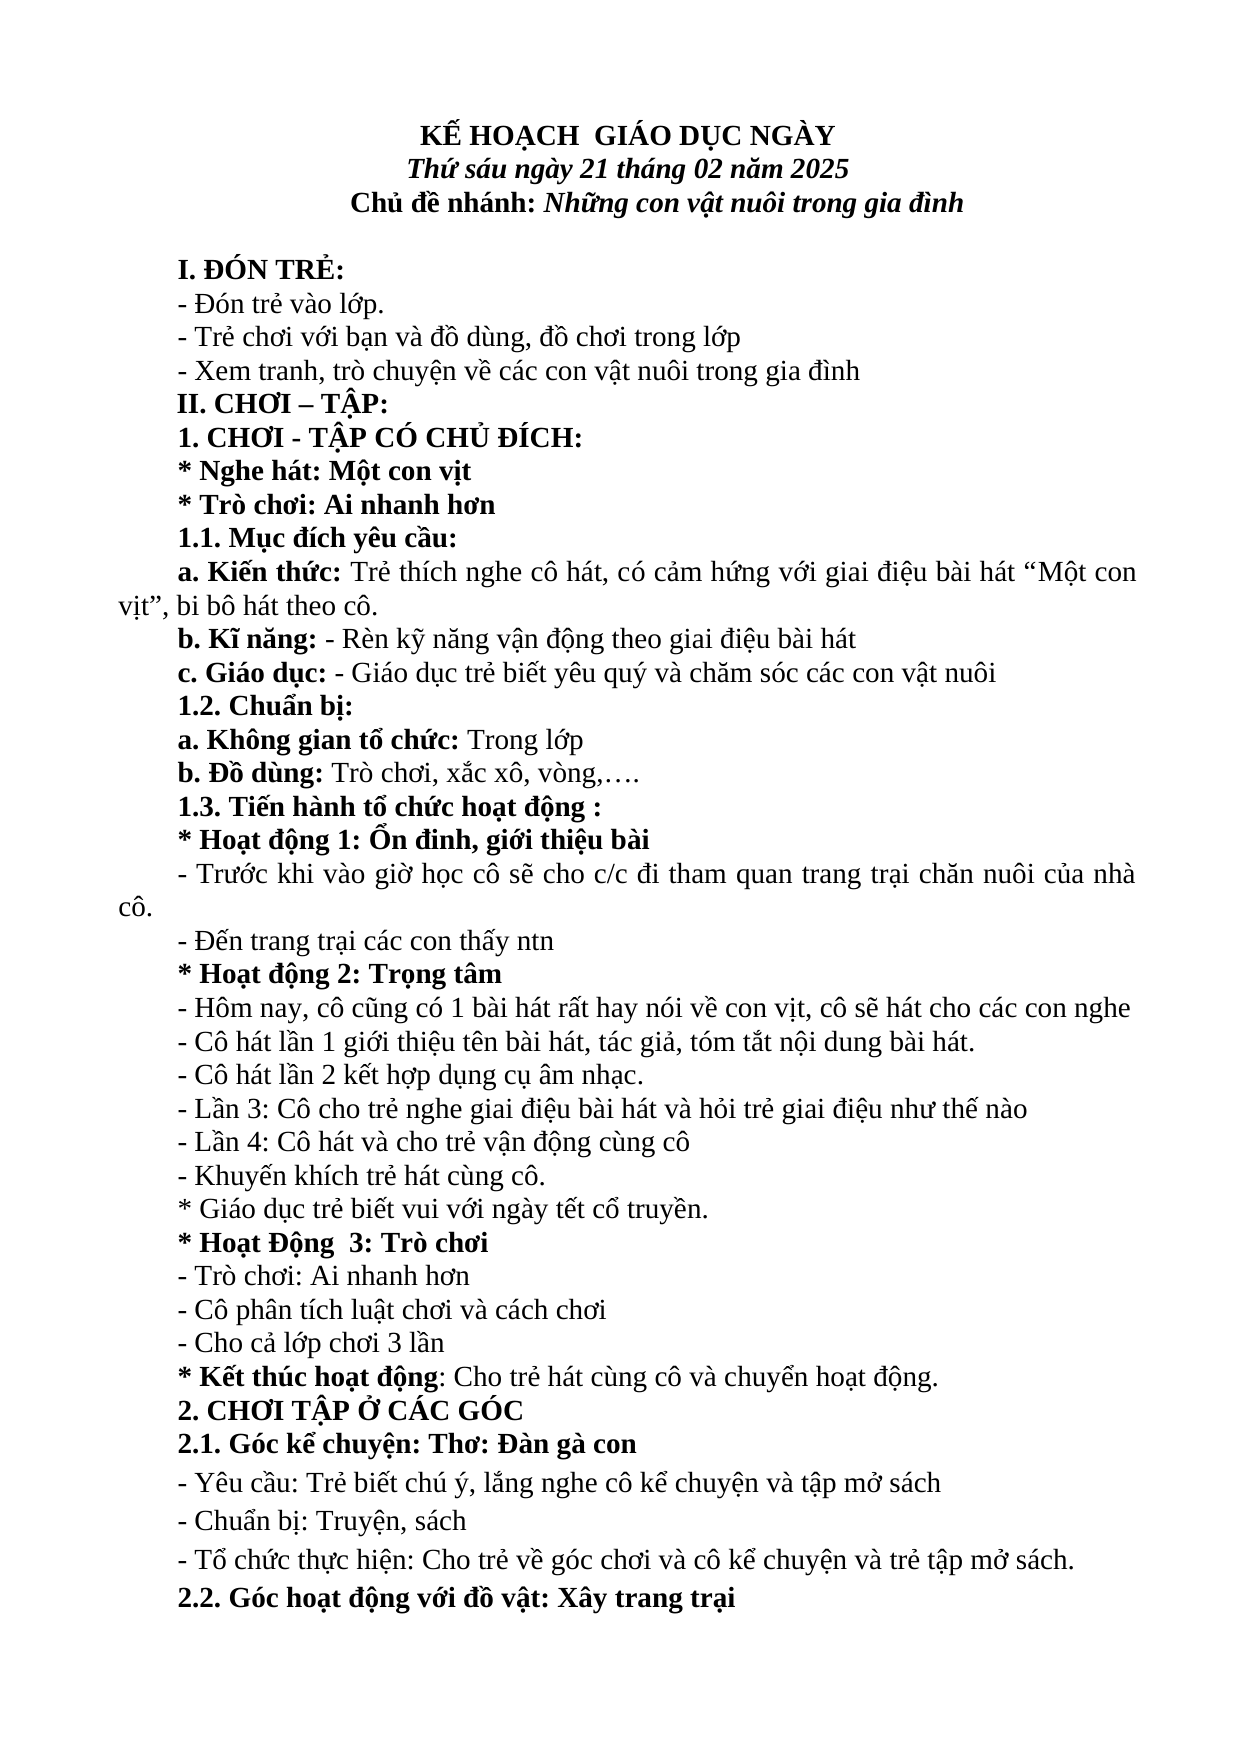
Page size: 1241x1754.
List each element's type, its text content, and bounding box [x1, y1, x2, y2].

text KẾ HOẠCH GIÁO DỤC NGÀY [118, 118, 1137, 152]
text * Hoạt động 1: Ổn đinh, giới thiệu bài [118, 822, 1137, 856]
text 1.1. Mục đích yêu cầu: [118, 521, 1137, 554]
text c. Giáo dục: - Giáo dục trẻ biết yêu quý và chăm sóc các con vật nuôi [118, 655, 1137, 688]
text I. ĐÓN TRẺ: [118, 252, 1137, 286]
text Thứ sáu ngày 21 tháng 02 năm 2025 [118, 152, 1137, 185]
text - Lần 4: Cô hát và cho trẻ vận động cùng cô [118, 1124, 1137, 1158]
text b. Kĩ năng: - Rèn kỹ năng vận động theo giai điệu bài hát [118, 621, 1137, 655]
text a. Kiến thức: Trẻ thích nghe cô hát, có cảm hứng với giai điệu bài hát “Một con vịt”, bi bô hát theo cô. [118, 554, 1137, 621]
text - Tổ chức thực hiện: Cho trẻ về góc chơi và cô kể chuyện và trẻ tập mở sách. [118, 1542, 1137, 1575]
text 2.1. Góc kể chuyện: Thơ: Đàn gà con [118, 1426, 1137, 1460]
text 1.3. Tiến hành tổ chức hoạt động : [118, 789, 1137, 822]
text - Chuẩn bị: Truyện, sách [118, 1503, 1137, 1537]
text - Đến trang trại các con thấy ntn [118, 923, 1137, 957]
text - Khuyến khích trẻ hát cùng cô. [118, 1158, 1137, 1191]
text - Trò chơi: Ai nhanh hơn [118, 1258, 1137, 1292]
text - Yêu cầu: Trẻ biết chú ý, lắng nghe cô kể chuyện và tập mở sách [118, 1465, 1137, 1498]
text Chủ đề nhánh: Những con vật nuôi trong gia đình [118, 185, 1137, 219]
text - Lần 3: Cô cho trẻ nghe giai điệu bài hát và hỏi trẻ giai điệu như thế nào [118, 1091, 1137, 1124]
text - Cô hát lần 2 kết hợp dụng cụ âm nhạc. [118, 1057, 1137, 1091]
text 1.2. Chuẩn bị: [118, 688, 1137, 722]
text - Trẻ chơi với bạn và đồ dùng, đồ chơi trong lớp [118, 319, 1137, 353]
text - Hôm nay, cô cũng có 1 bài hát rất hay nói về con vịt, cô sẽ hát cho các con nghe [118, 990, 1137, 1024]
text - Đón trẻ vào lớp. [118, 286, 1137, 319]
text - Cô hát lần 1 giới thiệu tên bài hát, tác giả, tóm tắt nội dung bài hát. [118, 1024, 1137, 1057]
text * Hoạt Động 3: Trò chơi [118, 1225, 1137, 1258]
text II. CHƠI – TẬP: [118, 386, 1137, 420]
text 2. CHƠI TẬP Ở CÁC GÓC [118, 1393, 1137, 1426]
text * Nghe hát: Một con vịt [118, 453, 1137, 487]
text * Hoạt động 2: Trọng tâm [118, 957, 1137, 990]
text * Kết thúc hoạt động: Cho trẻ hát cùng cô và chuyển hoạt động. [118, 1359, 1137, 1393]
text b. Đồ dùng: Trò chơi, xắc xô, vòng,…. [118, 755, 1137, 789]
text 1. CHƠI - TẬP CÓ CHỦ ĐÍCH: [118, 420, 1137, 453]
text - Xem tranh, trò chuyện về các con vật nuôi trong gia đình [118, 353, 1137, 386]
text 2.2. Góc hoạt động với đồ vật: Xây trang trại [118, 1580, 1137, 1614]
text * Giáo dục trẻ biết vui với ngày tết cổ truyền. [118, 1191, 1137, 1225]
text - Trước khi vào giờ học cô sẽ cho c/c đi tham quan trang trại chăn nuôi của nhà cô. [118, 856, 1137, 923]
text * Trò chơi: Ai nhanh hơn [118, 487, 1137, 521]
text - Cho cả lớp chơi 3 lần [118, 1326, 1137, 1359]
text - Cô phân tích luật chơi và cách chơi [118, 1292, 1137, 1326]
text a. Không gian tổ chức: Trong lớp [118, 722, 1137, 755]
